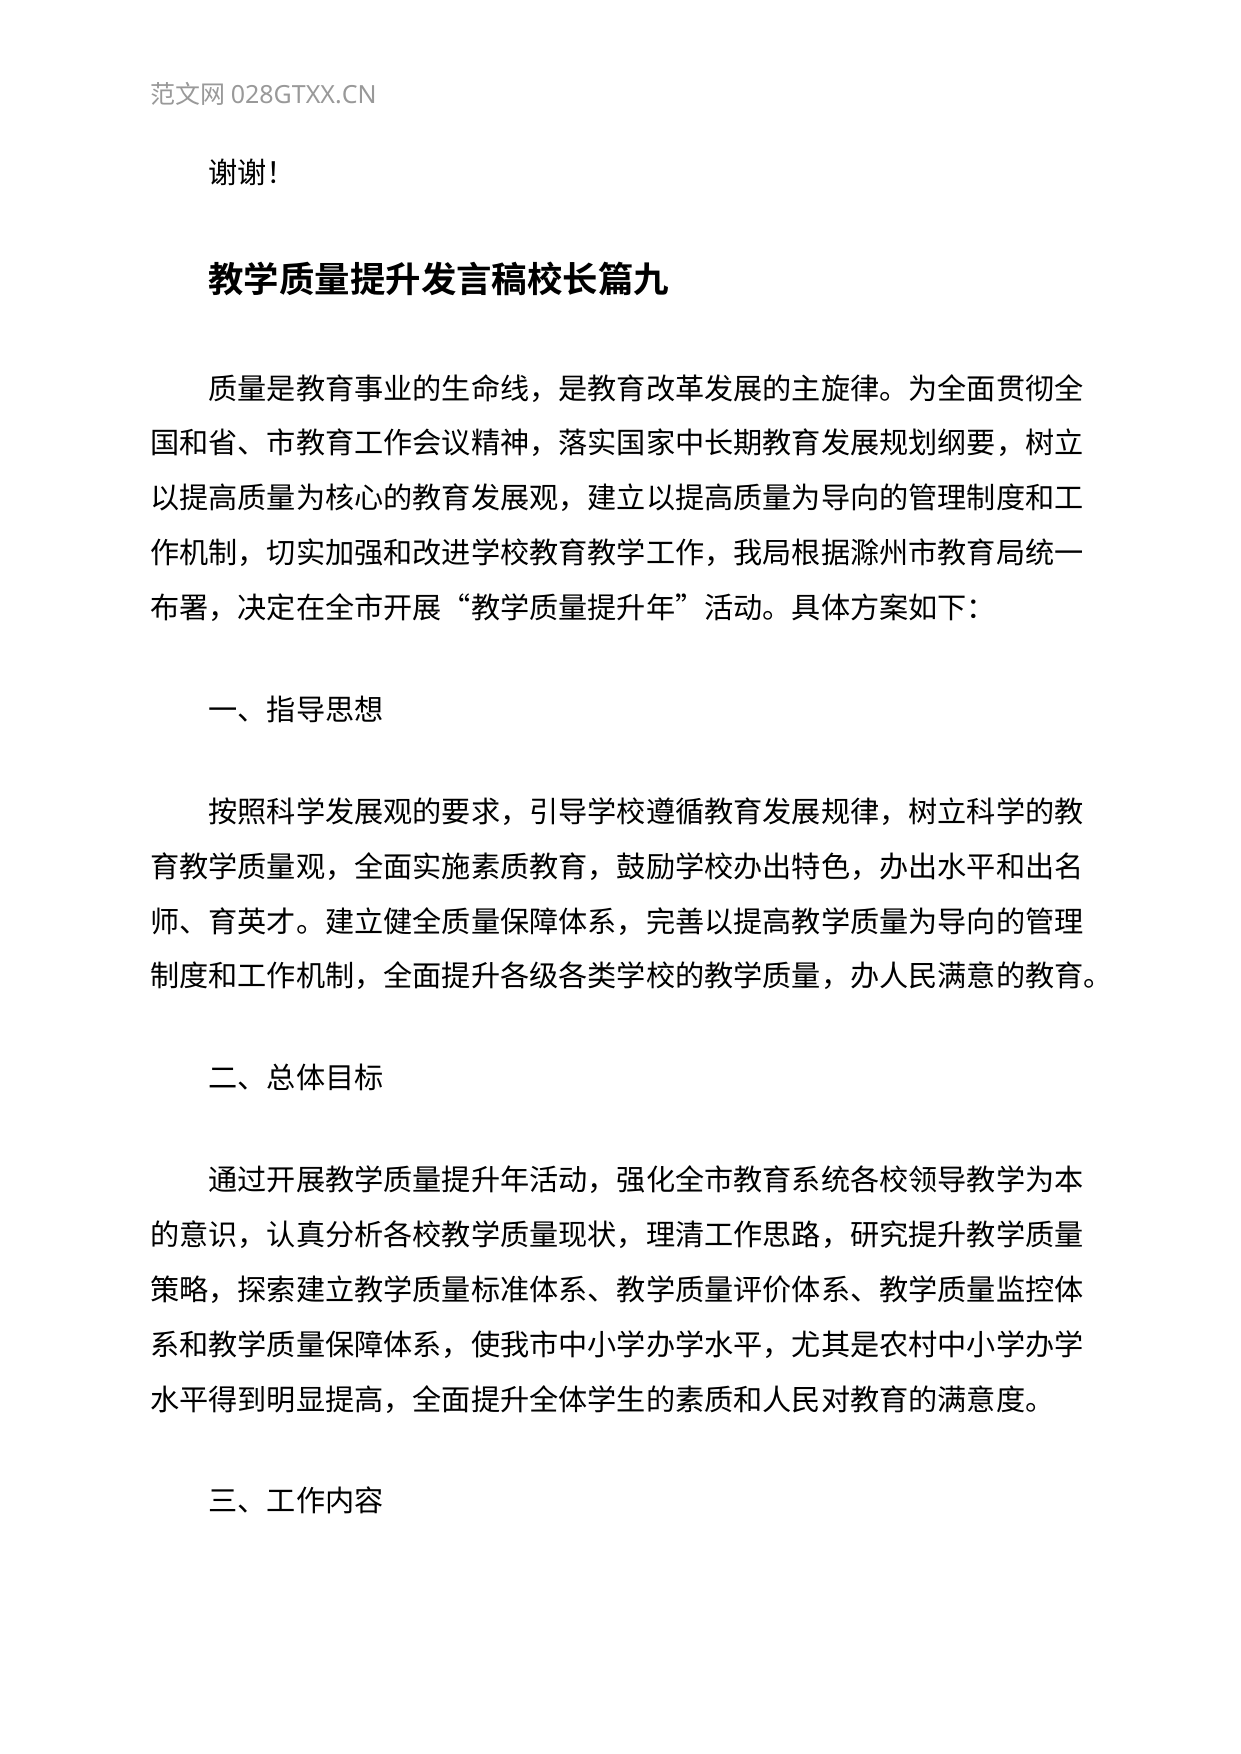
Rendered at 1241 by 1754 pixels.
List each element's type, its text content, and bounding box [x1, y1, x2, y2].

text 质量是教育事业的生命线，是教育改革发展的主旋律。为全面贯彻全国和省、市教育工作会议精神，落实国家中长期教育发展规划纲要，树立以提高质量为核心的教育发展观，建立以提高质量为导向的管理制度和工作机制，切实加强和改进学校教育教学工作，我局根据滁州市教育局统一布署，决定在全市开展“教学质量提升年”活动。具体方案如下： [150, 365, 1090, 627]
text 一、指导思想 [150, 687, 1090, 729]
text 三、工作内容 [150, 1478, 1090, 1520]
text 二、总体目标 [150, 1055, 1090, 1097]
text 教学质量提升发言稿校长篇九 [150, 252, 1090, 303]
text 谢谢！ [150, 150, 1090, 192]
text 按照科学发展观的要求，引导学校遵循教育发展规律，树立科学的教育教学质量观，全面实施素质教育，鼓励学校办出特色，办出水平和出名师、育英才。建立健全质量保障体系，完善以提高教学质量为导向的管理制度和工作机制，全面提升各级各类学校的教学质量，办人民满意的教育。 [150, 788, 1090, 995]
text 通过开展教学质量提升年活动，强化全市教育系统各校领导教学为本的意识，认真分析各校教学质量现状，理清工作思路，研究提升教学质量策略，探索建立教学质量标准体系、教学质量评价体系、教学质量监控体系和教学质量保障体系，使我市中小学办学水平，尤其是农村中小学办学水平得到明显提高，全面提升全体学生的素质和人民对教育的满意度。 [150, 1157, 1090, 1418]
